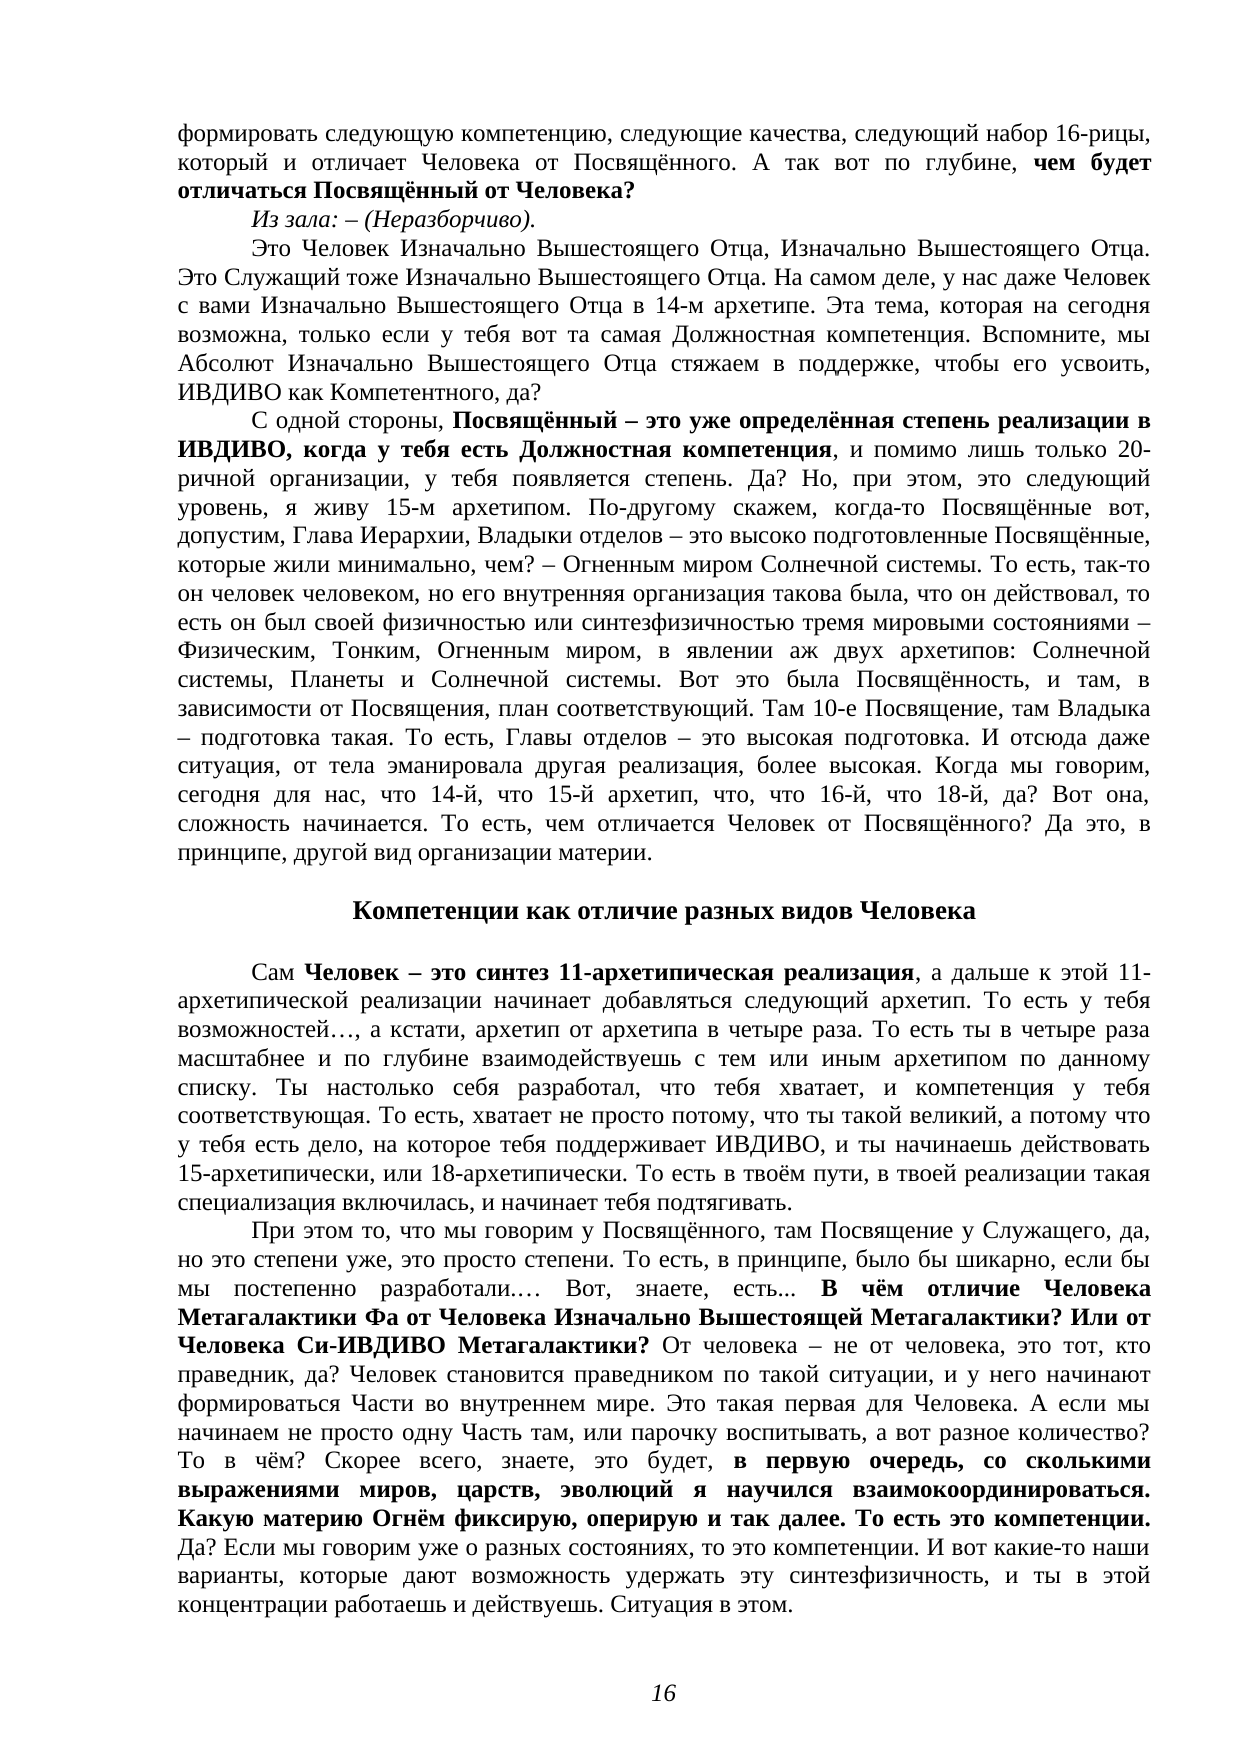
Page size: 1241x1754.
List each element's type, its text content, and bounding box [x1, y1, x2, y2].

text С одной стороны, Посвящённый – это уже определённая степень реализации в ИВДИВО, когда у тебя есть Должностная компетенция, и помимо лишь только 20-ричной организации, у тебя появляется степень. Да? Но, при этом, это следующий уровень, я живу 15-м архетипом. По-другому скажем, когда-то Посвящённые вот, допустим, Глава Иерархии, Владыки отделов – это высоко подготовленные Посвящённые, которые жили минимально, чем? – Огненным миром Солнечной системы. То есть, так-то он человек человеком, но его внутренняя организация такова была, что он действовал, то есть он был своей физичностью или синтезфизичностью тремя мировыми состояниями – Физическим, Тонким, Огненным миром, в явлении аж двух архетипов: Солнечной системы, Планеты и Солнечной системы. Вот это была Посвящённость, и там, в зависимости от Посвящения, план соответствующий. Там 10-е Посвящение, там Владыка – подготовка такая. То есть, Главы отделов – это высокая подготовка. И отсюда даже ситуация, от тела эманировала другая реализация, более высокая. Когда мы говорим, сегодня для нас, что 14-й, что 15-й архетип, что, что 16-й, что 18-й, да? Вот она, сложность начинается. То есть, чем отличается Человек от Посвящённого? Да это, в принципе, другой вид организации материи. [177, 406, 1152, 866]
text Сам Человек – это синтез 11-архетипическая реализация, а дальше к этой 11-архетипической реализации начинает добавляться следующий архетип. То есть у тебя возможностей…, а кстати, архетип от архетипа в четыре раза. То есть ты в четыре раза масштабнее и по глубине взаимодействуешь с тем или иным архетипом по данному списку. Ты настолько себя разработал, что тебя хватает, и компетенция у тебя соответствующая. То есть, хватает не просто потому, что ты такой великий, а потому что у тебя есть дело, на которое тебя поддерживает ИВДИВО, и ты начинаешь действовать 15-архетипически, или 18-архетипически. То есть в твоём пути, в твоей реализации такая специализация включилась, и начинает тебя подтягивать. [177, 957, 1152, 1215]
text Из зала: – (Неразборчиво). [177, 204, 1152, 233]
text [177, 118, 1152, 204]
text При этом то, что мы говорим у Посвящённого, там Посвящение у Служащего, да, но это степени уже, это просто степени. То есть, в принципе, было бы шикарно, если бы мы постепенно разработали.… Вот, знаете, есть... В чём отличие Человека Метагалактики Фа от Человека Изначально Вышестоящей Метагалактики? Или от Человека Си-ИВДИВО Метагалактики? От человека – не от человека, это тот, кто праведник, да? Человек становится праведником по такой ситуации, и у него начинают формироваться Части во внутреннем мире. Это такая первая для Человека. А если мы начинаем не просто одну Часть там, или парочку воспитывать, а вот разное количество? То в чём? Скорее всего, знаете, это будет, в первую очередь, со сколькими выражениями миров, царств, эволюций я научился взаимокоординироваться. Какую материю Огнём фиксирую, оперирую и так далее. То есть это компетенции. Да? Если мы говорим уже о разных состояниях, то это компетенции. И вот какие-то наши варианты, которые дают возможность удержать эту синтезфизичность, и ты в этой концентрации работаешь и действуешь. Ситуация в этом. [177, 1215, 1152, 1618]
text Компетенции как отличие разных видов Человека [177, 894, 1152, 926]
text Это Человек Изначально Вышестоящего Отца, Изначально Вышестоящего Отца. Это Служащий тоже Изначально Вышестоящего Отца. На самом деле, у нас даже Человек с вами Изначально Вышестоящего Отца в 14-м архетипе. Эта тема, которая на сегодня возможна, только если у тебя вот та самая Должностная компетенция. Вспомните, мы Абсолют Изначально Вышестоящего Отца стяжаем в поддержке, чтобы его усвоить, ИВДИВО как Компетентного, да? [177, 233, 1152, 406]
